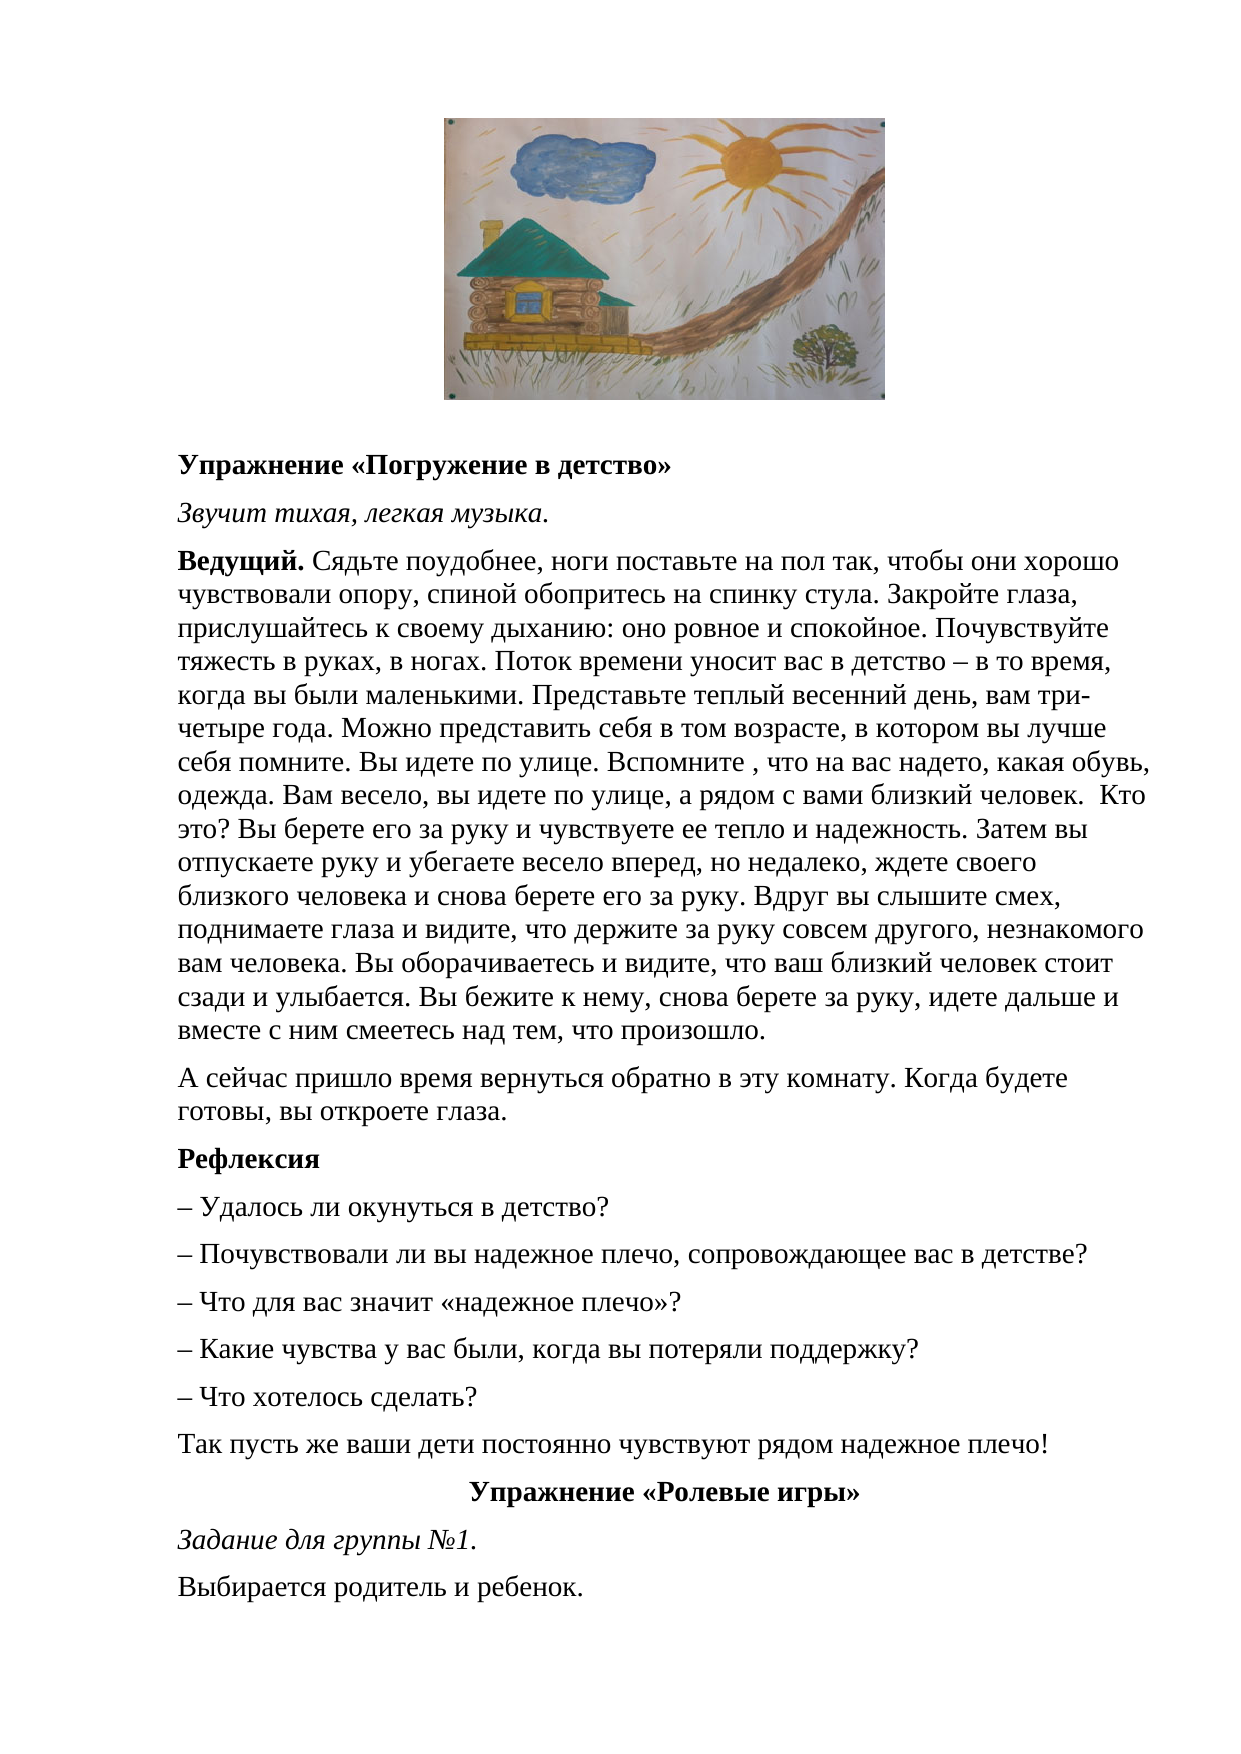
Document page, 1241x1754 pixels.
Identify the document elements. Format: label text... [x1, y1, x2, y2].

text Рефлексия [177, 1141, 1152, 1174]
text – Какие чувства у вас были, когда вы потеряли поддержку? [177, 1331, 1152, 1365]
text – Почувствовали ли вы надежное плечо, сопровождающее вас в детстве? [177, 1236, 1152, 1270]
text Упражнение «Погружение в детство» [177, 447, 1152, 481]
text – Что для вас значит «надежное плечо»? [177, 1284, 1152, 1317]
text А сейчас пришло время вернуться обратно в эту комнату. Когда будете готовы, вы откроете глаза. [177, 1060, 1152, 1127]
picture [444, 118, 885, 400]
text Так пусть же ваши дети постоянно чувствуют рядом надежное плечо! [177, 1427, 1152, 1460]
text Ведущий. Сядьте поудобнее, ноги поставьте на пол так, чтобы они хорошо чувствовали опору, спиной обопритесь на спинку стула. Закройте глаза, прислушайтесь к своему дыханию: оно ровное и спокойное. Почувствуйте тяжесть в руках, в ногах. Поток времени уносит вас в детство – в то время, когда вы были маленькими. Представьте теплый весенний день, вам три-четыре года. Можно представить себя в том возрасте, в котором вы лучше себя помните. Вы идете по улице. Вспомните , что на вас надето, какая обувь, одежда. Вам весело, вы идете по улице, а рядом с вами близкий человек. Кто это? Вы берете его за руку и чувствуете ее тепло и надежность. Затем вы отпускаете руку и убегаете весело вперед, но недалеко, ждете своего близкого человека и снова берете его за руку. Вдруг вы слышите смех, поднимаете глаза и видите, что держите за руку совсем другого, незнакомого вам человека. Вы оборачиваетесь и видите, что ваш близкий человек стоит сзади и улыбается. Вы бежите к нему, снова берете за руку, идете дальше и вместе с ним смеетесь над тем, что произошло. [177, 543, 1152, 1046]
text – Что хотелось сделать? [177, 1379, 1152, 1413]
text Выбирается родитель и ребенок. [177, 1569, 1152, 1603]
text Задание для группы №1. [177, 1522, 1152, 1555]
text – Удалось ли окунуться в детство? [177, 1189, 1152, 1222]
text Упражнение «Ролевые игры» [177, 1474, 1152, 1508]
text Звучит тихая, легкая музыка. [177, 495, 1152, 529]
